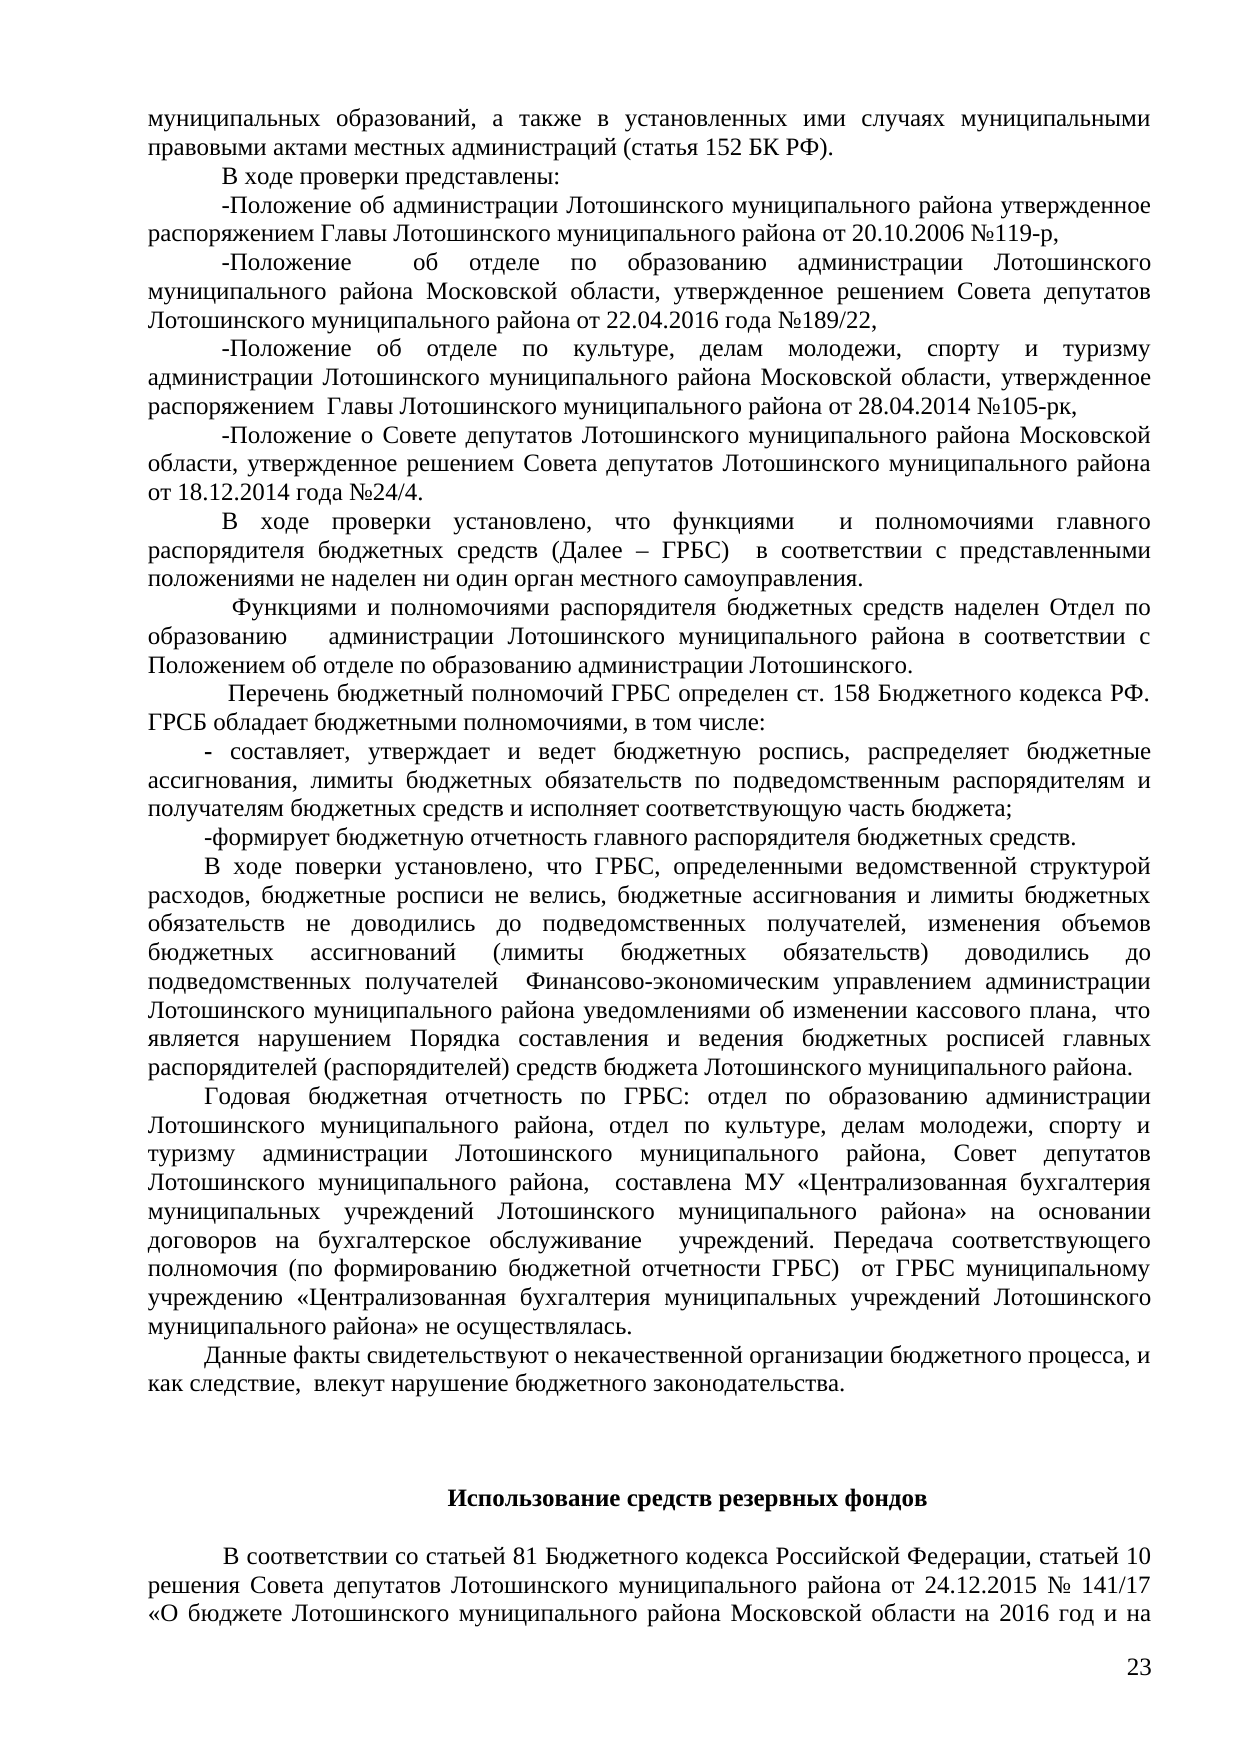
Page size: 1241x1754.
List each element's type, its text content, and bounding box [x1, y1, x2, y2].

text В ходе проверки установлено, что функциями и полномочиями главного распорядителя бюджетных средств (Далее – ГРБС) в соответствии с представленными положениями не наделен ни один орган местного самоуправления. [148, 506, 1152, 592]
text -Положение об отделе по образованию администрации Лотошинского муниципального района Московской области, утвержденное решением Совета депутатов Лотошинского муниципального района от 22.04.2016 года №189/22, [148, 247, 1152, 333]
text -Положение о Совете депутатов Лотошинского муниципального района Московской области, утвержденное решением Совета депутатов Лотошинского муниципального района от 18.12.2014 года №24/4. [148, 420, 1152, 506]
text Функциями и полномочиями распорядителя бюджетных средств наделен Отдел по образованию администрации Лотошинского муниципального района в соответствии с Положением об отделе по образованию администрации Лотошинского. [148, 592, 1152, 678]
text -формирует бюджетную отчетность главного распорядителя бюджетных средств. [148, 822, 1152, 851]
text -Положение об администрации Лотошинского муниципального района утвержденное распоряжением Главы Лотошинского муниципального района от 20.10.2006 №119-р, [148, 190, 1152, 247]
text Использование средств резервных фондов [148, 1483, 1152, 1512]
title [148, 1541, 1152, 1627]
text Годовая бюджетная отчетность по ГРБС: отдел по образованию администрации Лотошинского муниципального района, отдел по культуре, делам молодежи, спорту и туризму администрации Лотошинского муниципального района, Совет депутатов Лотошинского муниципального района, составлена МУ «Централизованная бухгалтерия муниципальных учреждений Лотошинского муниципального района» на основании договоров на бухгалтерское обслуживание учреждений. Передача соответствующего полномочия (по формированию бюджетной отчетности ГРБС) от ГРБС муниципальному учреждению «Централизованная бухгалтерия муниципальных учреждений Лотошинского муниципального района» не осуществлялась. [148, 1081, 1152, 1340]
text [148, 103, 1152, 161]
text Данные факты свидетельствуют о некачественной организации бюджетного процесса, и как следствие, влекут нарушение бюджетного законодательства. [148, 1340, 1152, 1397]
text - составляет, утверждает и ведет бюджетную роспись, распределяет бюджетные ассигнования, лимиты бюджетных обязательств по подведомственным распорядителям и получателям бюджетных средств и исполняет соответствующую часть бюджета; [148, 736, 1152, 822]
text В ходе проверки представлены: [148, 161, 1152, 190]
text -Положение об отделе по культуре, делам молодежи, спорту и туризму администрации Лотошинского муниципального района Московской области, утвержденное распоряжением Главы Лотошинского муниципального района от 28.04.2014 №105-рк, [148, 333, 1152, 420]
text Перечень бюджетный полномочий ГРБС определен ст. 158 Бюджетного кодекса РФ. ГРСБ обладает бюджетными полномочиями, в том числе: [148, 678, 1152, 736]
text В ходе поверки установлено, что ГРБС, определенными ведомственной структурой расходов, бюджетные росписи не велись, бюджетные ассигнования и лимиты бюджетных обязательств не доводились до подведомственных получателей, изменения объемов бюджетных ассигнований (лимиты бюджетных обязательств) доводились до подведомственных получателей Финансово-экономическим управлением администрации Лотошинского муниципального района уведомлениями об изменении кассового плана, что является нарушением Порядка составления и ведения бюджетных росписей главных распорядителей (распорядителей) средств бюджета Лотошинского муниципального района. [148, 851, 1152, 1081]
